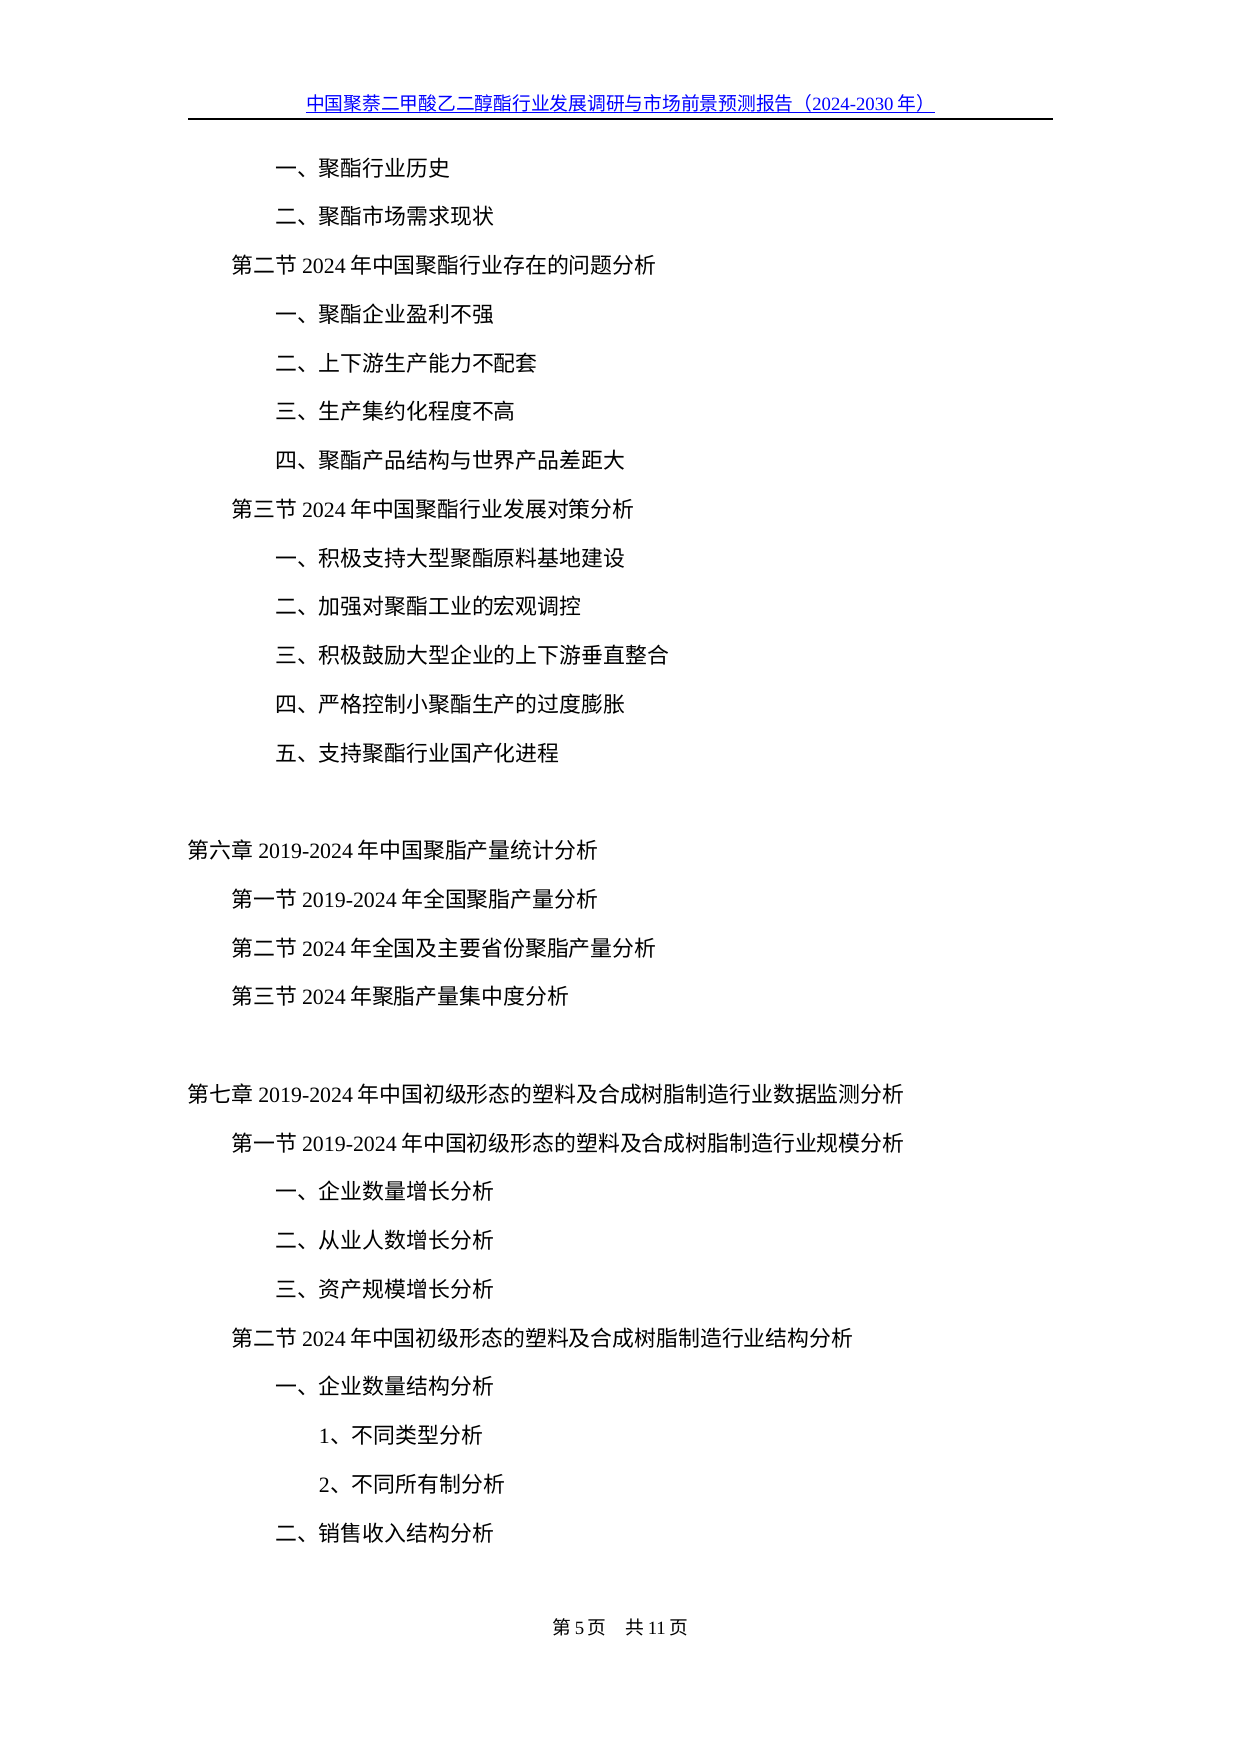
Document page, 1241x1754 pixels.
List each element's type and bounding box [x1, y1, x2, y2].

text [187, 150, 1053, 1548]
